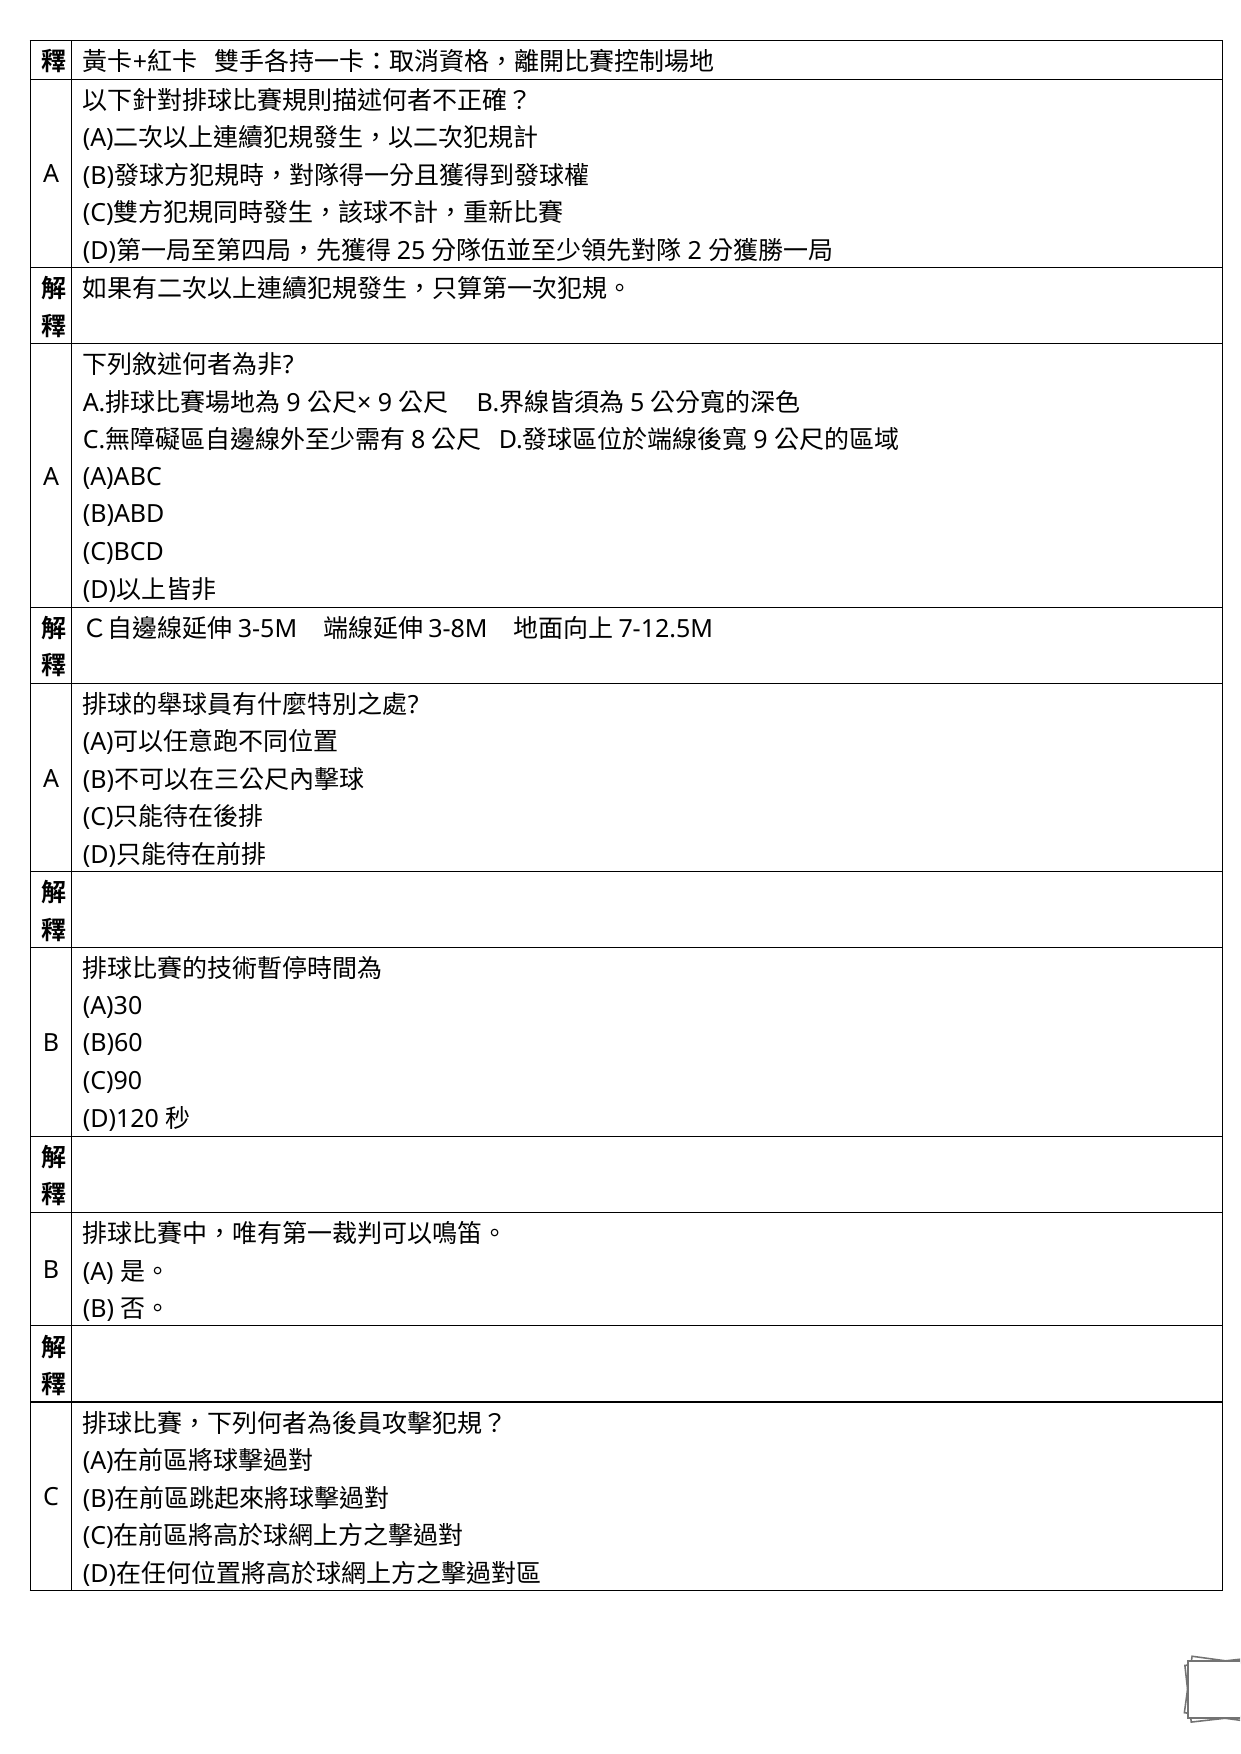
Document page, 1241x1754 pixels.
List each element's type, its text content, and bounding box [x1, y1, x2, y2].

table_cell C [31, 1403, 71, 1590]
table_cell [72, 41, 1222, 78]
table_cell A [31, 80, 71, 267]
table_cell 解 釋 [31, 1326, 71, 1401]
table_cell [72, 1137, 1222, 1212]
table_cell A [31, 344, 71, 607]
table_cell 下列敘述何者為非? A.排球比賽場地為 9 公尺× 9 公尺 B.界線皆須為 5 公分寬的深色 C.無障礙區自邊線外至少需有 8 公尺 D.發球區位於端線後寬 9 公尺的區域 (A)ABC (B)ABD (C)BCD (D)以上皆非 [72, 344, 1222, 607]
table_cell B [31, 1213, 71, 1325]
table_cell 排球比賽，下列何者為後員攻擊犯規？ (A)在前區將球擊過對 (B)在前區跳起來將球擊過對 (C)在前區將高於球網上方之擊過對 (D)在任何位置將高於球網上方之擊過對區 [72, 1403, 1222, 1590]
table_cell 解 釋 [31, 268, 71, 343]
table_cell B [31, 948, 71, 1136]
table_cell 如果有二次以上連續犯規發生，只算第一次犯規。 [72, 268, 1222, 343]
table_cell 排球的舉球員有什麼特別之處? (A)可以任意跑不同位置 (B)不可以在三公尺內擊球 (C)只能待在後排 (D)只能待在前排 [72, 684, 1222, 871]
table_cell 解 釋 [31, 608, 71, 683]
table_cell [72, 1326, 1222, 1401]
table_cell 排球比賽中，唯有第一裁判可以鳴笛。 (A) 是。 (B) 否。 [72, 1213, 1222, 1325]
table_cell 解 釋 [31, 41, 71, 78]
table_cell 以下針對排球比賽規則描述何者不正確？ (A)二次以上連續犯規發生，以二次犯規計 (B)發球方犯規時，對隊得一分且獲得到發球權 (C)雙方犯規同時發生，該球不計，重新比賽 (D)第一局至第四局，先獲得 25 分隊伍並至少領先對隊 2 分獲勝一局 [72, 80, 1222, 267]
table_cell 排球比賽的技術暫停時間為 (A)30 (B)60 (C)90 (D)120 秒 [72, 948, 1222, 1136]
table_cell Ｃ自邊線延伸3-5M 端線延伸3-8M 地面向上7-12.5M [72, 608, 1222, 683]
table_cell A [31, 684, 71, 871]
table_cell 解 釋 [31, 872, 71, 947]
table_cell 解 釋 [31, 1137, 71, 1212]
table_cell [72, 872, 1222, 947]
